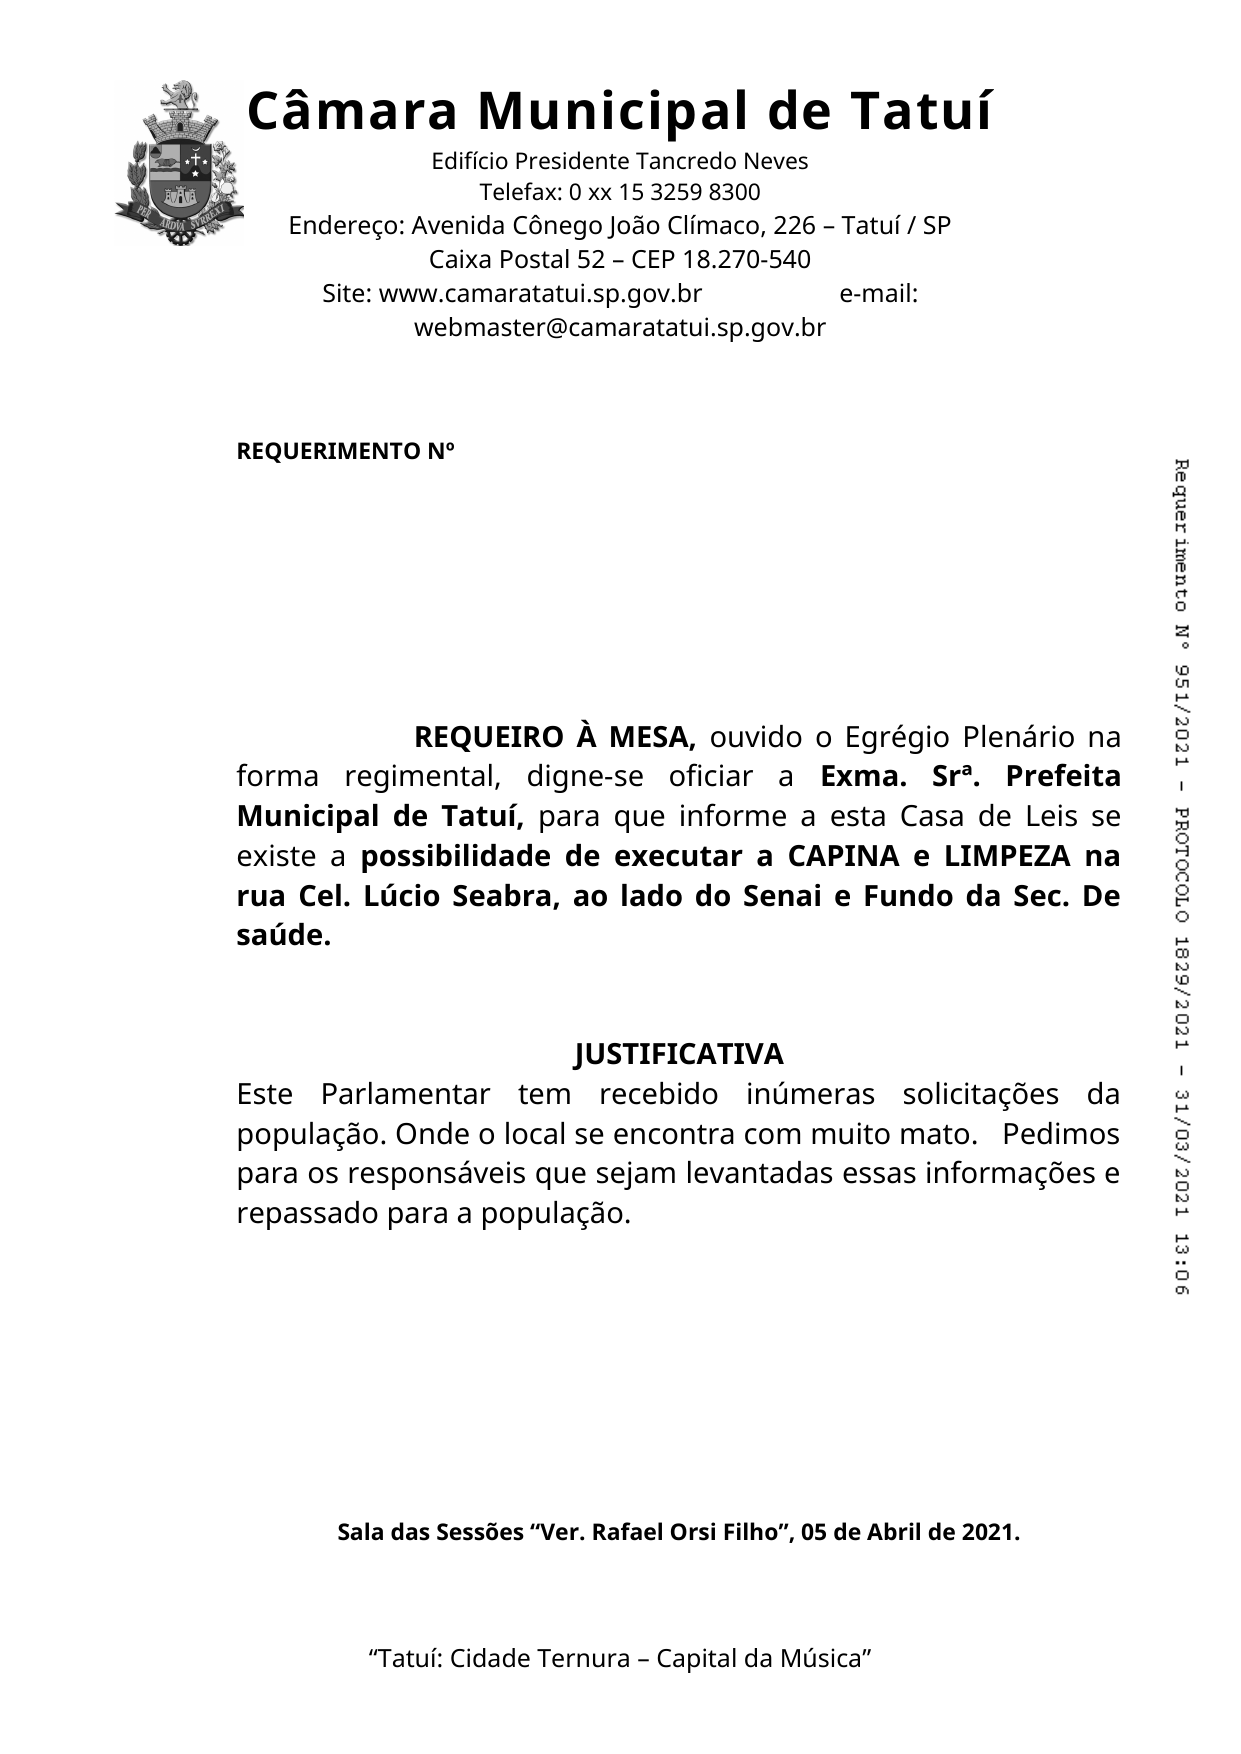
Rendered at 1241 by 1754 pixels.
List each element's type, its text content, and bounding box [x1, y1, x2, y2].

text Este Parlamentar tem recebido inúmeras solicitações da população. Onde o local se encontra com muito mato. Pedimos para os responsáveis que sejam levantadas essas informações e repassado para a população. [236, 1073, 1122, 1232]
text REQUERIMENTO Nº [236, 435, 1122, 466]
text REQUEIRO À MESA, ouvido o Egrégio Plenário na forma regimental, digne-se oficiar a Exma. Srª. Prefeita Municipal de Tatuí, para que informe a esta Casa de Leis se existe a possibilidade de executar a CAPINA e LIMPEZA na rua Cel. Lúcio Seabra, ao lado do Senai e Fundo da Sec. De saúde. [236, 716, 1122, 954]
picture [1150, 455, 1213, 1299]
text JUSTIFICATIVA [236, 1033, 1122, 1073]
text Sala das Sessões “Ver. Rafael Orsi Filho”, 05 de Abril de 2021. [236, 1516, 1122, 1547]
